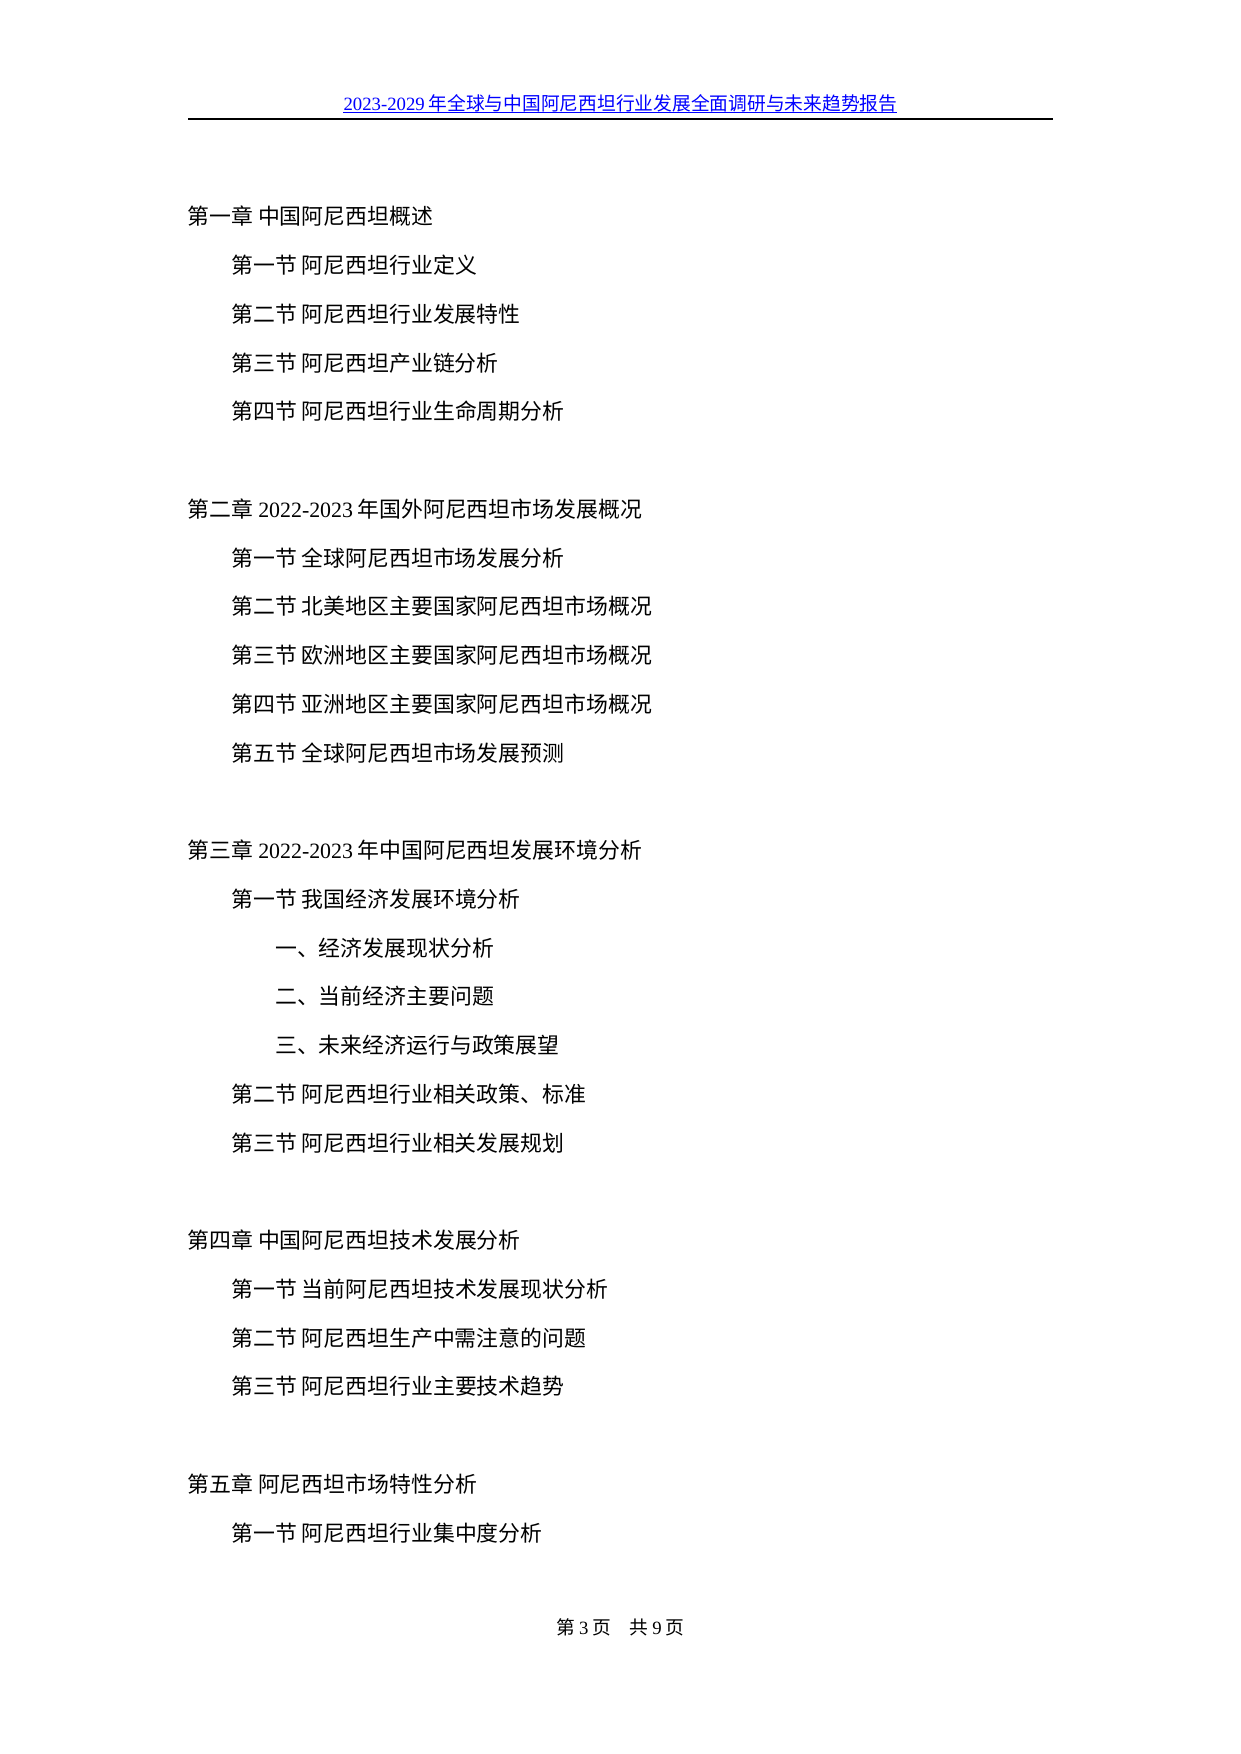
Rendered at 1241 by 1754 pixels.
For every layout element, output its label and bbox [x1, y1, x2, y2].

text [187, 150, 1053, 1548]
